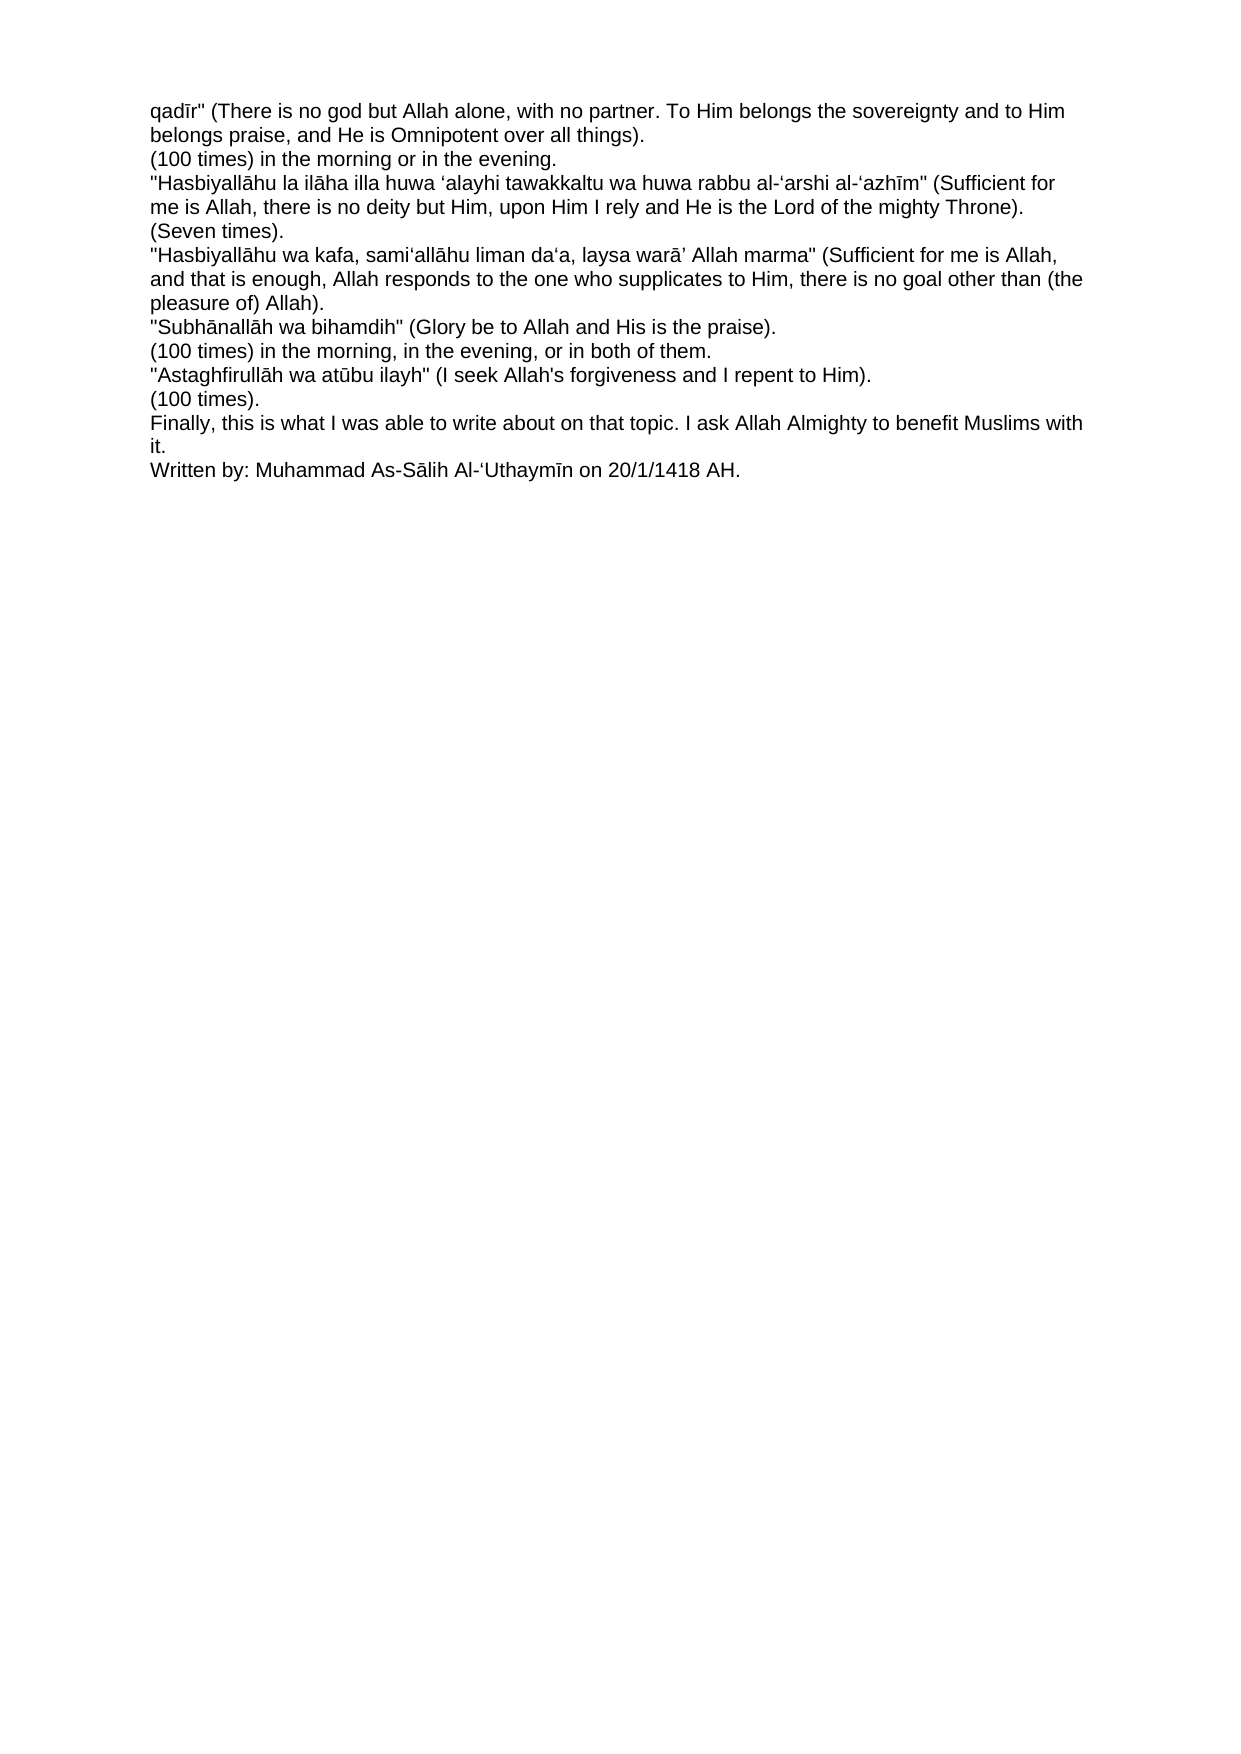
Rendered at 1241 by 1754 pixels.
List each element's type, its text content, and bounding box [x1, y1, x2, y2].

text "Astaghfirullāh wa atūbu ilayh" (I seek Allah's forgiveness and I repent to Him). [150, 362, 1090, 386]
text "Hasbiyallāhu wa kafa, sami‘allāhu liman da‘a, laysa warā’ Allah marma" (Sufficient for me is Allah, and that is enough, Allah responds to the one who supplicates to Him, there is no goal other than (the pleasure of) Allah). [150, 243, 1090, 314]
text (100 times). [150, 386, 1090, 410]
text (100 times) in the morning, in the evening, or in both of them. [150, 338, 1090, 362]
text Written by: Muhammad As-Sālih Al-‘Uthaymīn on 20/1/1418 AH. [150, 458, 1090, 482]
text Finally, this is what I was able to write about on that topic. I ask Allah Almighty to benefit Muslims with it. [150, 410, 1090, 458]
text (100 times) in the morning or in the evening. [150, 147, 1090, 171]
text (Seven times). [150, 219, 1090, 243]
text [150, 99, 1090, 147]
text "Subhānallāh wa bihamdih" (Glory be to Allah and His is the praise). [150, 314, 1090, 338]
text "Hasbiyallāhu la ilāha illa huwa ‘alayhi tawakkaltu wa huwa rabbu al-‘arshi al-‘azhīm" (Sufficient for me is Allah, there is no deity but Him, upon Him I rely and He is the Lord of the mighty Throne). [150, 171, 1090, 219]
